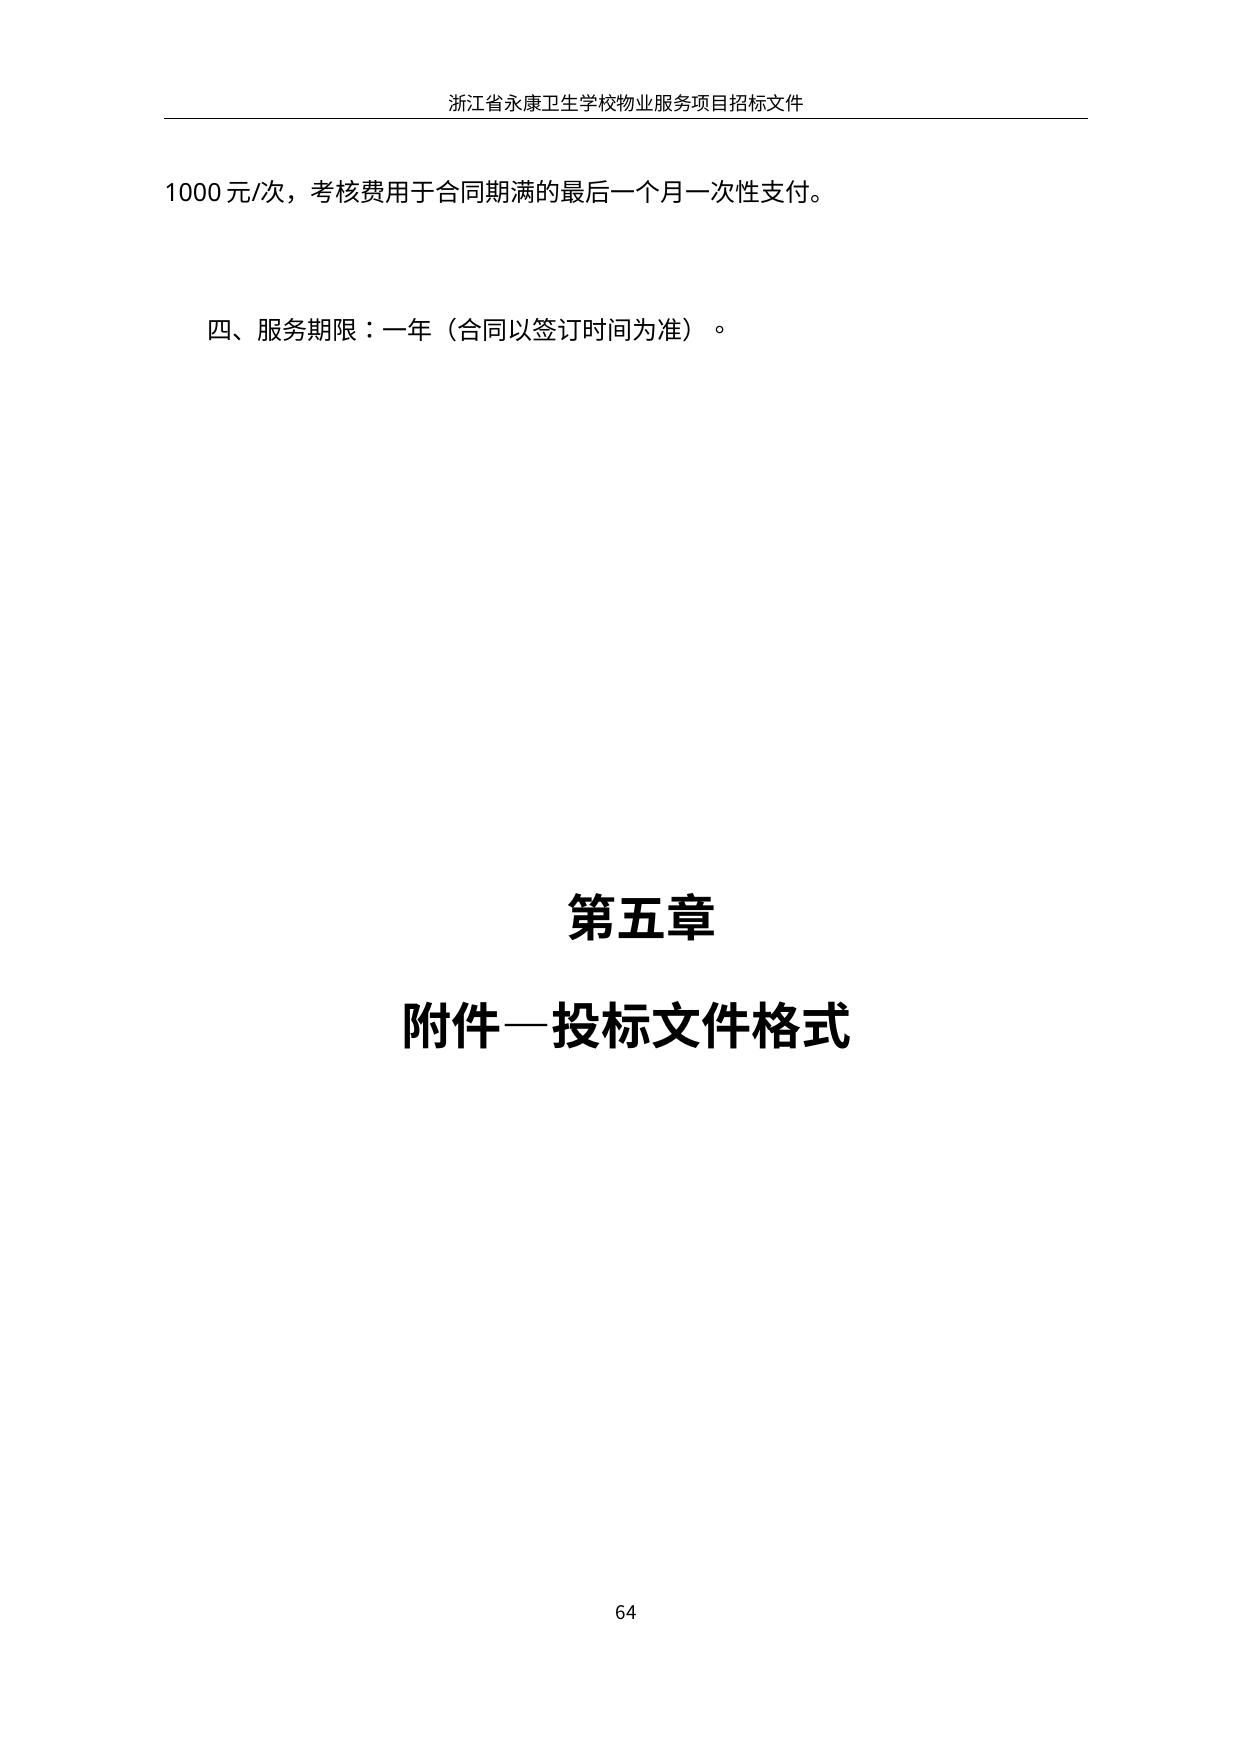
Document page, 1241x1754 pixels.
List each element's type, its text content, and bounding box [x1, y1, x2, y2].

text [164, 156, 1088, 225]
text 附件—投标文件格式 [164, 987, 1088, 1059]
text 四、服务期限：一年（合同以签订时间为准）。 [164, 294, 1088, 362]
text 第五章 [164, 878, 1088, 950]
